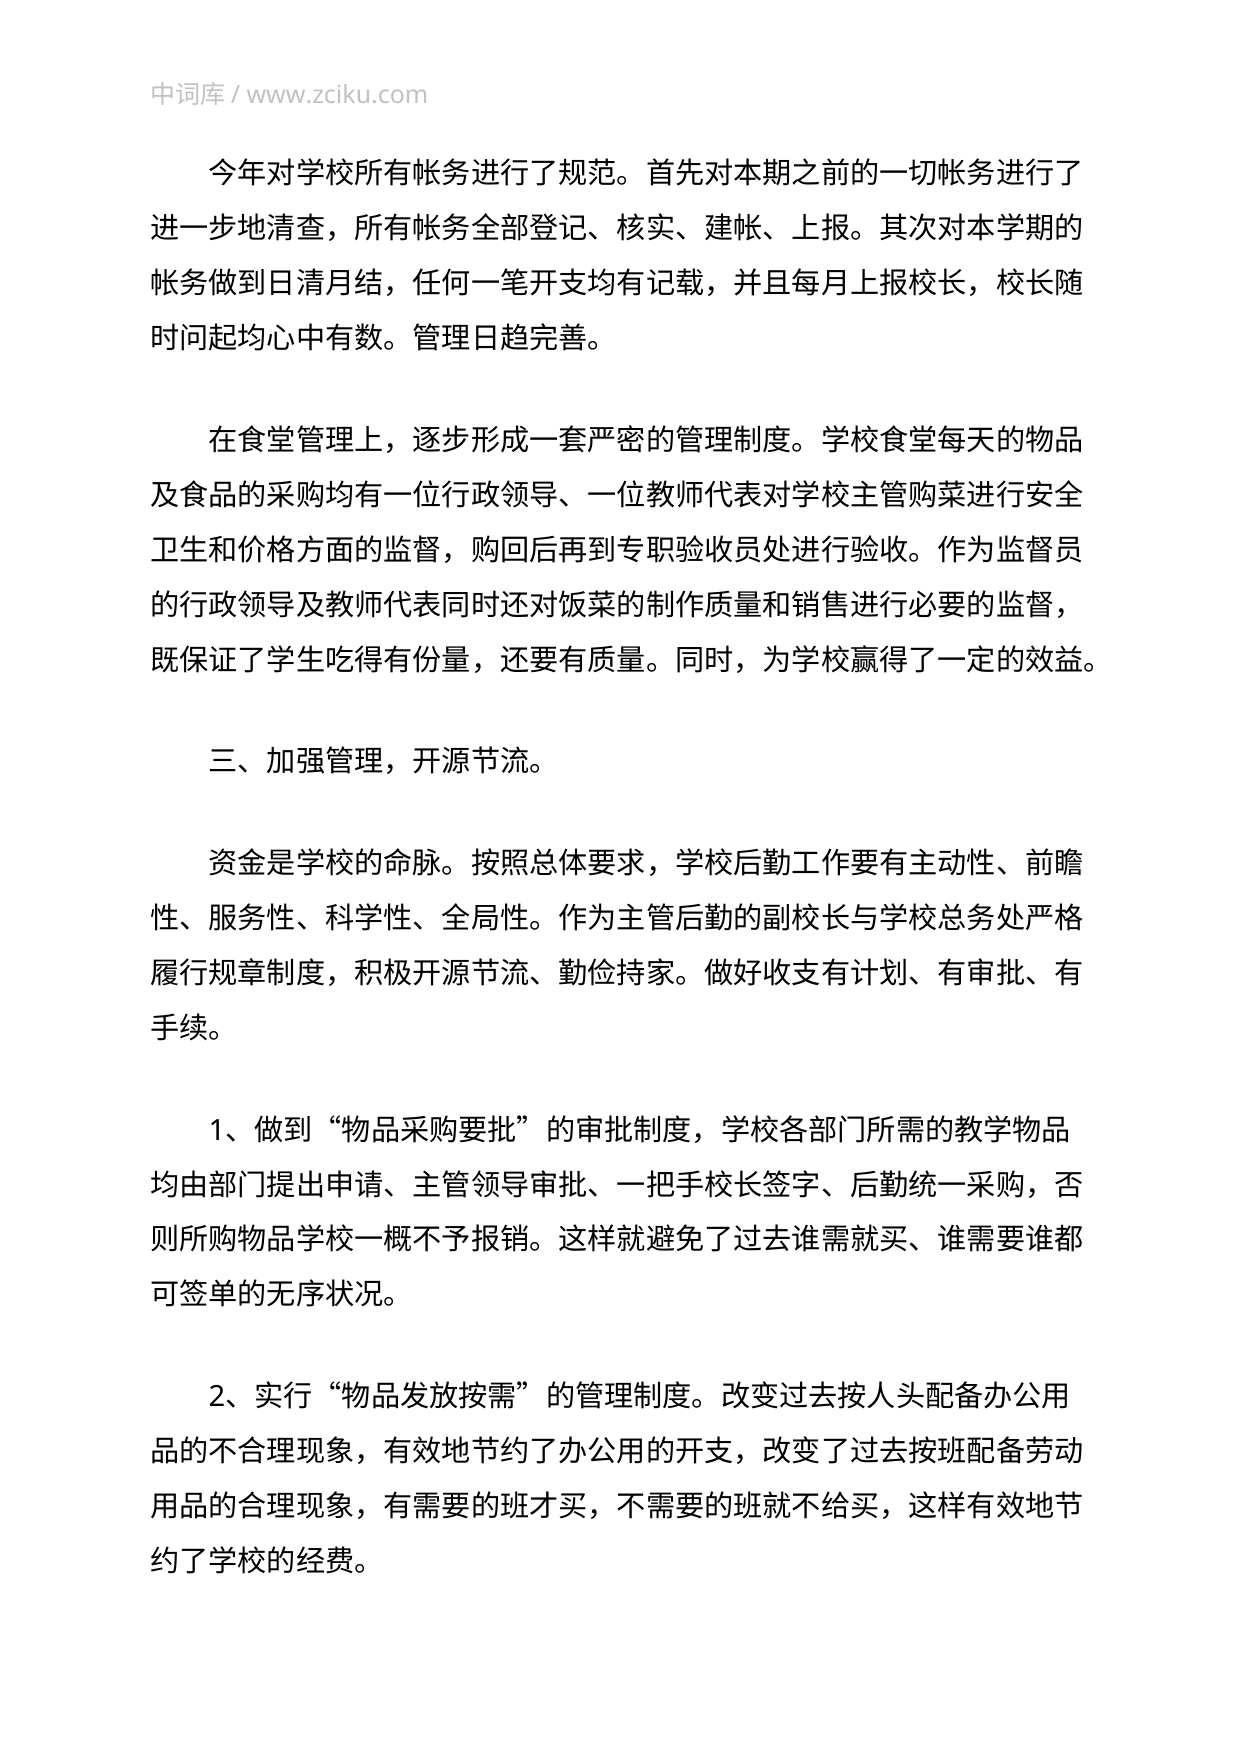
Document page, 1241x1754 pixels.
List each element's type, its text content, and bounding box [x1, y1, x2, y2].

text 今年对学校所有帐务进行了规范。首先对本期之前的一切帐务进行了进一步地清查，所有帐务全部登记、核实、建帐、上报。其次对本学期的帐务做到日清月结，任何一笔开支均有记载，并且每月上报校长，校长随时问起均心中有数。管理日趋完善。 [150, 150, 1090, 357]
text 资金是学校的命脉。按照总体要求，学校后勤工作要有主动性、前瞻性、服务性、科学性、全局性。作为主管后勤的副校长与学校总务处严格履行规章制度，积极开源节流、勤俭持家。做好收支有计划、有审批、有手续。 [150, 839, 1090, 1047]
text 1、做到“物品采购要批”的审批制度，学校各部门所需的教学物品均由部门提出申请、主管领导审批、一把手校长签字、后勤统一采购，否则所购物品学校一概不予报销。这样就避免了过去谁需就买、谁需要谁都可签单的无序状况。 [150, 1106, 1090, 1313]
text 2、实行“物品发放按需”的管理制度。改变过去按人头配备办公用品的不合理现象，有效地节约了办公用的开支，改变了过去按班配备劳动用品的合理现象，有需要的班才买，不需要的班就不给买，这样有效地节约了学校的经费。 [150, 1373, 1090, 1580]
text 三、加强管理，开源节流。 [150, 738, 1090, 780]
text 在食堂管理上，逐步形成一套严密的管理制度。学校食堂每天的物品及食品的采购均有一位行政领导、一位教师代表对学校主管购菜进行安全卫生和价格方面的监督，购回后再到专职验收员处进行验收。作为监督员的行政领导及教师代表同时还对饭菜的制作质量和销售进行必要的监督，既保证了学生吃得有份量，还要有质量。同时，为学校赢得了一定的效益。 [150, 416, 1090, 678]
